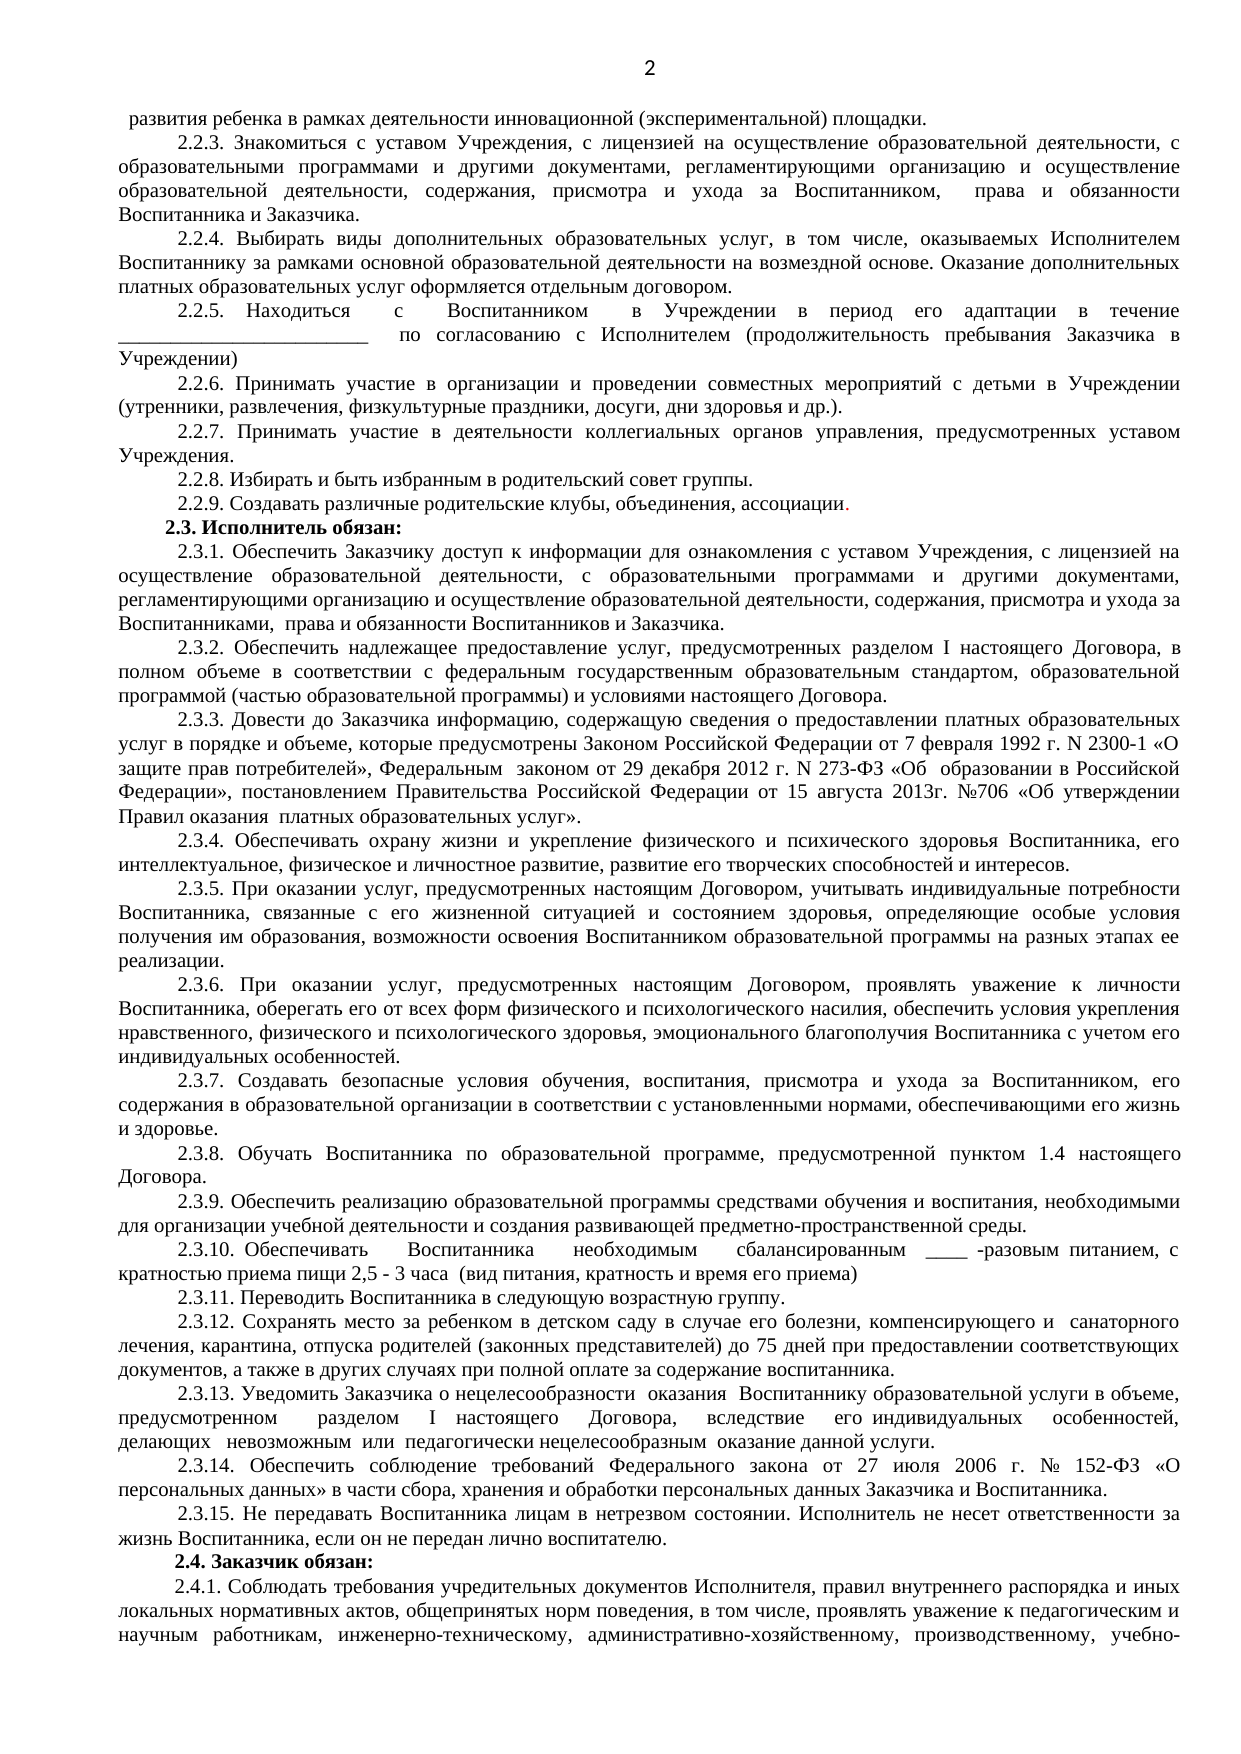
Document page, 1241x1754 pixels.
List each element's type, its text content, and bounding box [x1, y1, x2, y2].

text 2.2.3. Знакомиться с уставом Учреждения, с лицензией на осуществление образовательной деятельности, с образовательными программами и другими документами, регламентирующими организацию и осуществление образовательной деятельности, содержания, присмотра и ухода за Воспитанником, права и обязанности Воспитанника и Заказчика. [118, 130, 1181, 226]
text 2.3.6. При оказании услуг, предусмотренных настоящим Договором, проявлять уважение к личности Воспитанника, оберегать его от всех форм физического и психологического насилия, обеспечить условия укрепления нравственного, физического и психологического здоровья, эмоционального благополучия Воспитанника с учетом его индивидуальных особенностей. [118, 972, 1181, 1068]
text 2.3.15. Не передавать Воспитанника лицам в нетрезвом состоянии. Исполнитель не несет ответственности за жизнь Воспитанника, если он не передан лично воспитателю. [118, 1501, 1181, 1549]
text 2.2.5. Находиться с Воспитанником в Учреждении в период его адаптации в течение ________________________ по согласованию с Исполнителем (продолжительность пребывания Заказчика в Учреждении) [118, 298, 1181, 370]
text 2.3.14. Обеспечить соблюдение требований Федерального закона от 27 июля . № 152-ФЗ «О персональных данных» в части сбора, хранения и обработки персональных данных Заказчика и Воспитанника. [118, 1453, 1181, 1501]
text 2.3.4. Обеспечивать охрану жизни и укрепление физического и психического здоровья Воспитанника, его интеллектуальное, физическое и личностное развитие, развитие его творческих способностей и интересов. [118, 828, 1181, 876]
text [118, 1573, 1181, 1646]
text развития ребенка в рамках деятельности инновационной (экспериментальной) площадки. [118, 106, 1181, 130]
text 2.3.8. Обучать Воспитанника по образовательной программе, предусмотренной пунктом 1.4 настоящего Договора. [118, 1140, 1181, 1188]
text 2.4. Заказчик обязан: [118, 1549, 1181, 1573]
text 2.3.9. Обеспечить реализацию образовательной программы средствами обучения и воспитания, необходимыми для организации учебной деятельности и создания развивающей предметно-пространственной среды. [118, 1188, 1181, 1237]
text 2.3.2. Обеспечить надлежащее предоставление услуг, предусмотренных разделом I настоящего Договора, в полном объеме в соответствии с федеральным государственным образовательным стандартом, образовательной программой (частью образовательной программы) и условиями настоящего Договора. [118, 635, 1181, 707]
text 2.2.8. Избирать и быть избранным в родительский совет группы. [118, 467, 1181, 491]
text 2.3.5. При оказании услуг, предусмотренных настоящим Договором, учитывать индивидуальные потребности Воспитанника, связанные с его жизненной ситуацией и состоянием здоровья, определяющие особые условия получения им образования, возможности освоения Воспитанником образовательной программы на разных этапах ее реализации. [118, 876, 1181, 972]
text 2.3.13. Уведомить Заказчика о нецелесообразности оказания Воспитаннику образовательной услуги в объеме, предусмотренном разделом I настоящего Договора, вследствие его индивидуальных особенностей, делающих невозможным или педагогически нецелесообразным оказание данной услуги. [118, 1381, 1181, 1453]
text 2.3.11. Переводить Воспитанника в следующую возрастную группу. [118, 1285, 1181, 1309]
text 2.2.4. Выбирать виды дополнительных образовательных услуг, в том числе, оказываемых Исполнителем Воспитаннику за рамками основной образовательной деятельности на возмездной основе. Оказание дополнительных платных образовательных услуг оформляется отдельным договором. [118, 226, 1181, 298]
text 2.3.10. Обеспечивать Воспитанника необходимым сбалансированным ____ -разовым питанием, с кратностью приема пищи 2,5 - 3 часа (вид питания, кратность и время его приема) [118, 1237, 1181, 1285]
text 2.3. Исполнитель обязан: [118, 515, 1181, 539]
text 2.2.9. Создавать различные родительские клубы, объединения, ассоциации. [118, 491, 1181, 515]
text 2.3.3. Довести до Заказчика информацию, содержащую сведения о предоставлении платных образовательных услуг в порядке и объеме, которые предусмотрены Законом Российской Федерации от 7 февраля . N 2300-1 «О защите прав потребителей», Федеральным законом от 29 декабря . N 273-ФЗ «Об образовании в Российской Федерации», постановлением Правительства Российской Федерации от 15 августа 2013г. №706 «Об утверждении Правил оказания платных образовательных услуг». [118, 707, 1181, 828]
text 2.3.12. Сохранять место за ребенком в детском саду в случае его болезни, компенсирующего и санаторного лечения, карантина, отпуска родителей (законных представителей) до 75 дней при предоставлении соответствующих документов, а также в других случаях при полной оплате за содержание воспитанника. [118, 1309, 1181, 1381]
text 2.2.7. Принимать участие в деятельности коллегиальных органов управления, предусмотренных уставом Учреждения. [118, 418, 1181, 467]
text 2.3.1. Обеспечить Заказчику доступ к информации для ознакомления с уставом Учреждения, с лицензией на осуществление образовательной деятельности, с образовательными программами и другими документами, регламентирующими организацию и осуществление образовательной деятельности, содержания, присмотра и ухода за Воспитанниками, права и обязанности Воспитанников и Заказчика. [118, 539, 1181, 635]
text 2.3.7. Создавать безопасные условия обучения, воспитания, присмотра и ухода за Воспитанником, его содержания в образовательной организации в соответствии с установленными нормами, обеспечивающими его жизнь и здоровье. [118, 1068, 1181, 1140]
text 2.2.6. Принимать участие в организации и проведении совместных мероприятий с детьми в Учреждении (утренники, развлечения, физкультурные праздники, досуги, дни здоровья и др.). [118, 370, 1181, 418]
